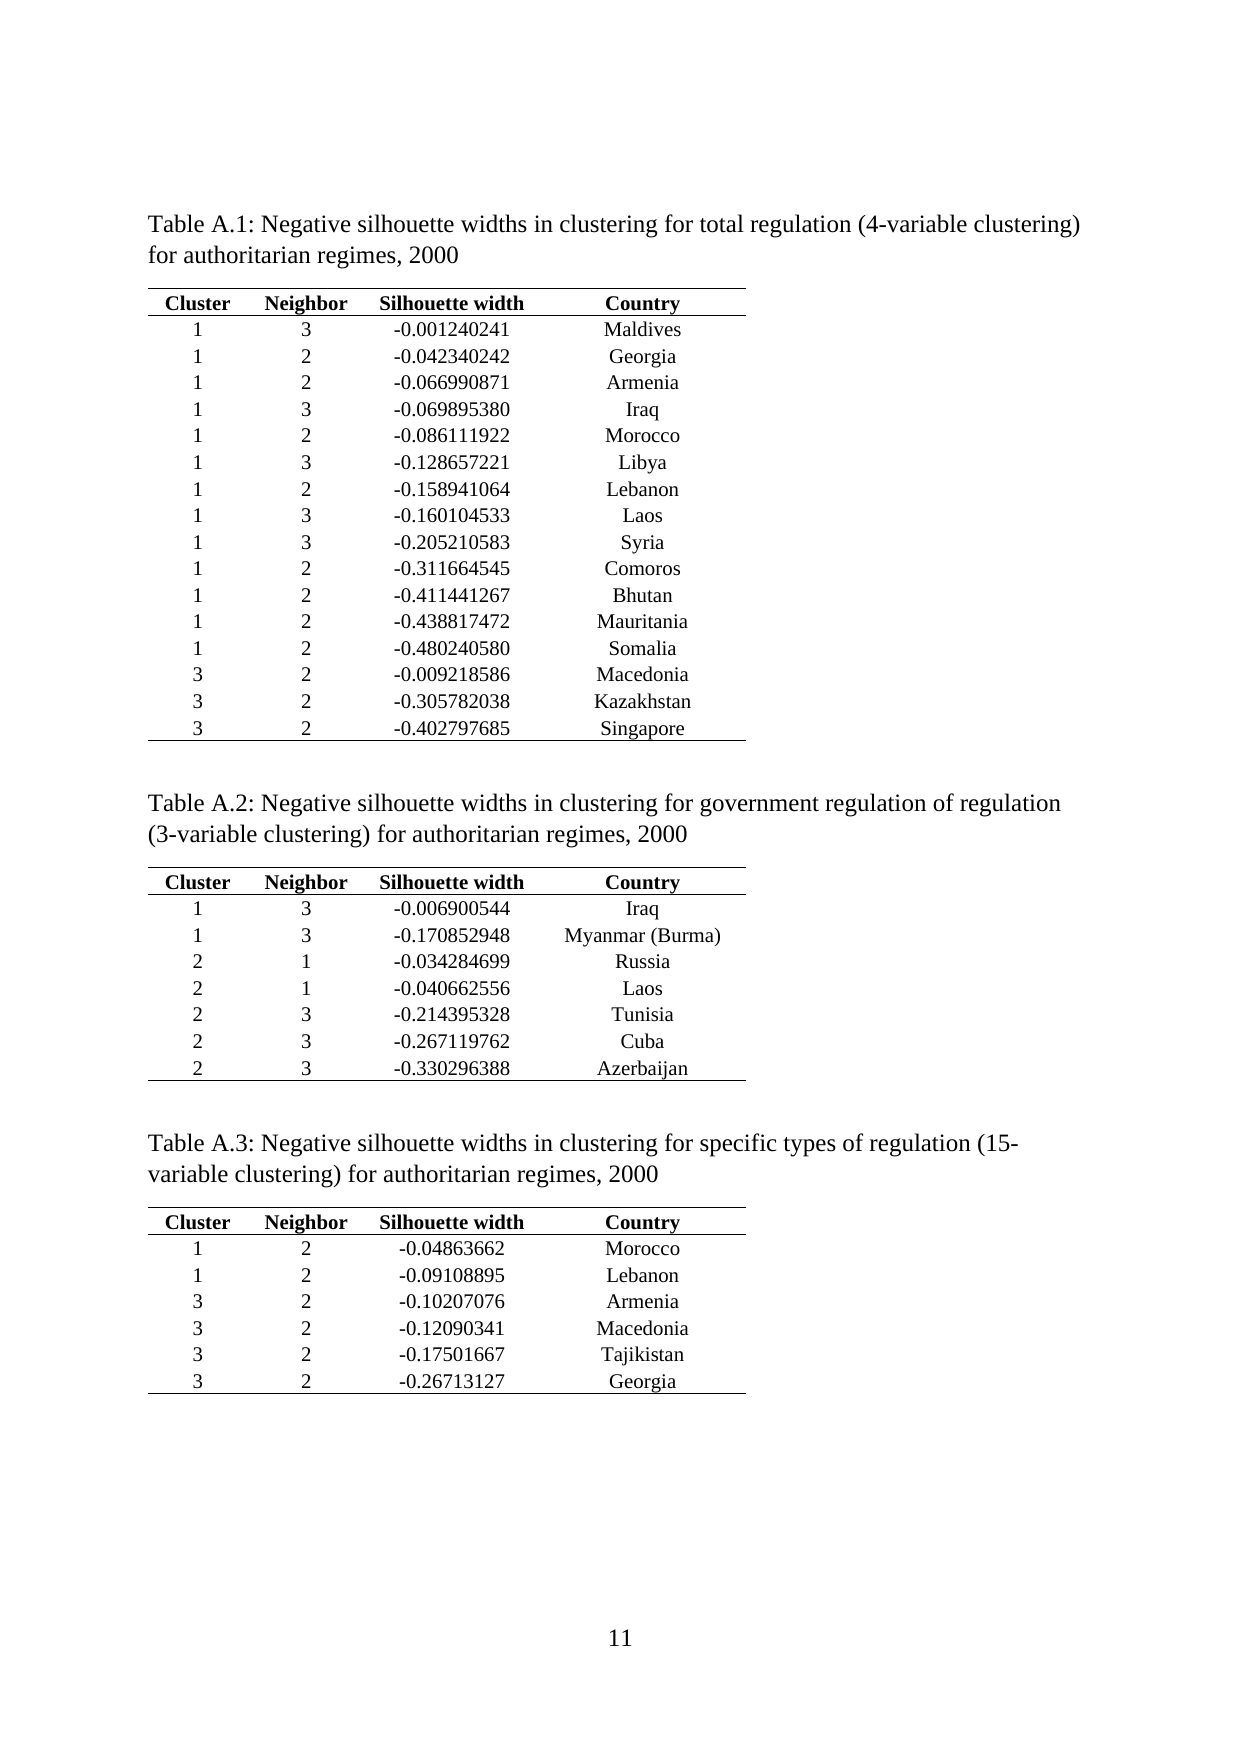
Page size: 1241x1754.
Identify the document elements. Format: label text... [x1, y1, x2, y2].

table_cell -0.04863662 [364, 1235, 539, 1260]
table_cell 1 [148, 368, 247, 394]
table_cell 3 [248, 1053, 364, 1079]
text Table A.3: Negative silhouette widths in clustering for specific types of regulation (15-variable clustering) for authoritarian regimes, 2000 [148, 1128, 1093, 1188]
table_cell 1 [148, 895, 247, 920]
table_header Country [539, 868, 746, 894]
table_cell Singapore [539, 713, 746, 739]
table_cell 2 [248, 554, 364, 580]
table_cell Morocco [539, 421, 746, 447]
text Table A.2: Negative silhouette widths in clustering for government regulation of regulation (3-variable clustering) for authoritarian regimes, 2000 [148, 788, 1093, 848]
table_cell 2 [248, 1235, 364, 1260]
table_cell 3 [148, 713, 247, 739]
table_cell -0.17501667 [364, 1340, 539, 1366]
table_cell Somalia [539, 633, 746, 660]
table_cell 3 [248, 316, 364, 341]
table_cell 1 [148, 341, 247, 368]
table_header Silhouette width [364, 289, 539, 314]
table_cell -0.330296388 [364, 1053, 539, 1079]
text Table A.1: Negative silhouette widths in clustering for total regulation (4-variable clustering) for authoritarian regimes, 2000 [148, 209, 1093, 269]
table_cell -0.128657221 [364, 448, 539, 474]
table_cell 2 [148, 1026, 247, 1053]
table_cell Laos [539, 973, 746, 1000]
table_cell -0.402797685 [364, 713, 539, 739]
table_cell 2 [148, 947, 247, 973]
table_cell -0.069895380 [364, 394, 539, 421]
table_cell 3 [248, 527, 364, 554]
table_cell Tajikistan [539, 1340, 746, 1366]
table_cell 2 [248, 580, 364, 607]
table_cell 2 [248, 1313, 364, 1340]
table_header Silhouette width [364, 1208, 539, 1234]
table_header Cluster [148, 289, 247, 314]
table_cell -0.160104533 [364, 501, 539, 527]
table_cell Tunisia [539, 1000, 746, 1026]
table_header Neighbor [248, 868, 364, 894]
table_cell 3 [148, 686, 247, 713]
table_cell 3 [248, 448, 364, 474]
table_cell -0.034284699 [364, 947, 539, 973]
table_cell Morocco [539, 1235, 746, 1260]
table_cell 3 [248, 920, 364, 947]
table_cell Georgia [539, 341, 746, 368]
table_cell 2 [248, 686, 364, 713]
table_cell 1 [148, 633, 247, 660]
table_cell Syria [539, 527, 746, 554]
table_cell -0.09108895 [364, 1260, 539, 1287]
table_cell 1 [248, 973, 364, 1000]
table_cell -0.009218586 [364, 660, 539, 686]
table_cell -0.170852948 [364, 920, 539, 947]
table_cell -0.006900544 [364, 895, 539, 920]
table_cell 3 [248, 895, 364, 920]
table_cell Laos [539, 501, 746, 527]
table_cell 2 [248, 607, 364, 633]
table_cell 3 [148, 1340, 247, 1366]
table_cell Azerbaijan [539, 1053, 746, 1079]
table_cell Maldives [539, 316, 746, 341]
table_cell -0.411441267 [364, 580, 539, 607]
table_cell 1 [148, 421, 247, 447]
table_cell -0.438817472 [364, 607, 539, 633]
table_cell Georgia [539, 1366, 746, 1393]
table_header Cluster [148, 868, 247, 894]
table_cell 3 [148, 1313, 247, 1340]
table_cell Iraq [539, 394, 746, 421]
table_cell 1 [148, 1235, 247, 1260]
table_header Neighbor [248, 1208, 364, 1234]
table_cell -0.086111922 [364, 421, 539, 447]
table_cell -0.040662556 [364, 973, 539, 1000]
table_header Silhouette width [364, 868, 539, 894]
table_cell -0.267119762 [364, 1026, 539, 1053]
table_cell Russia [539, 947, 746, 973]
table_cell Myanmar (Burma) [539, 920, 746, 947]
table_cell 3 [148, 1287, 247, 1313]
table_cell Lebanon [539, 1260, 746, 1287]
table_cell 3 [148, 660, 247, 686]
table_cell 1 [148, 394, 247, 421]
table_cell -0.26713127 [364, 1366, 539, 1393]
table_cell Libya [539, 448, 746, 474]
table_cell 3 [248, 1026, 364, 1053]
table_cell 2 [248, 1366, 364, 1393]
table_cell -0.214395328 [364, 1000, 539, 1026]
table_cell -0.042340242 [364, 341, 539, 368]
table_header Neighbor [248, 289, 364, 314]
table_cell 2 [148, 1000, 247, 1026]
table_cell -0.001240241 [364, 316, 539, 341]
table_cell 2 [248, 633, 364, 660]
table_cell -0.12090341 [364, 1313, 539, 1340]
table_cell Kazakhstan [539, 686, 746, 713]
table_cell 2 [248, 1340, 364, 1366]
table_cell 2 [148, 973, 247, 1000]
table_cell 1 [148, 920, 247, 947]
table_cell 2 [248, 368, 364, 394]
table_cell Armenia [539, 368, 746, 394]
table_cell 1 [148, 316, 247, 341]
table_cell Iraq [539, 895, 746, 920]
table_cell 1 [148, 1260, 247, 1287]
table_cell Cuba [539, 1026, 746, 1053]
table_cell 2 [248, 713, 364, 739]
table_cell 2 [248, 1287, 364, 1313]
table_cell 1 [148, 448, 247, 474]
table_cell Lebanon [539, 474, 746, 501]
table_cell -0.311664545 [364, 554, 539, 580]
table_cell 2 [248, 660, 364, 686]
table_header Country [539, 289, 746, 314]
table_cell 1 [148, 474, 247, 501]
table_cell 1 [148, 554, 247, 580]
table_cell 1 [148, 607, 247, 633]
table_cell -0.480240580 [364, 633, 539, 660]
table_header Country [539, 1208, 746, 1234]
table_cell 2 [148, 1053, 247, 1079]
table_cell 3 [248, 1000, 364, 1026]
table_cell -0.066990871 [364, 368, 539, 394]
table_cell 3 [148, 1366, 247, 1393]
table_cell 2 [248, 341, 364, 368]
table_cell 2 [248, 421, 364, 447]
table_cell 2 [248, 474, 364, 501]
table_cell -0.10207076 [364, 1287, 539, 1313]
table_cell -0.205210583 [364, 527, 539, 554]
table_cell 1 [148, 501, 247, 527]
table_cell 1 [148, 527, 247, 554]
table_cell Macedonia [539, 1313, 746, 1340]
table_cell -0.158941064 [364, 474, 539, 501]
table_cell 1 [248, 947, 364, 973]
table_cell Bhutan [539, 580, 746, 607]
table_cell Comoros [539, 554, 746, 580]
table_cell 2 [248, 1260, 364, 1287]
table_header Cluster [148, 1208, 247, 1234]
table_cell 3 [248, 501, 364, 527]
table_cell -0.305782038 [364, 686, 539, 713]
table_cell Armenia [539, 1287, 746, 1313]
table_cell 1 [148, 580, 247, 607]
table_cell Mauritania [539, 607, 746, 633]
table_cell Macedonia [539, 660, 746, 686]
table_cell 3 [248, 394, 364, 421]
